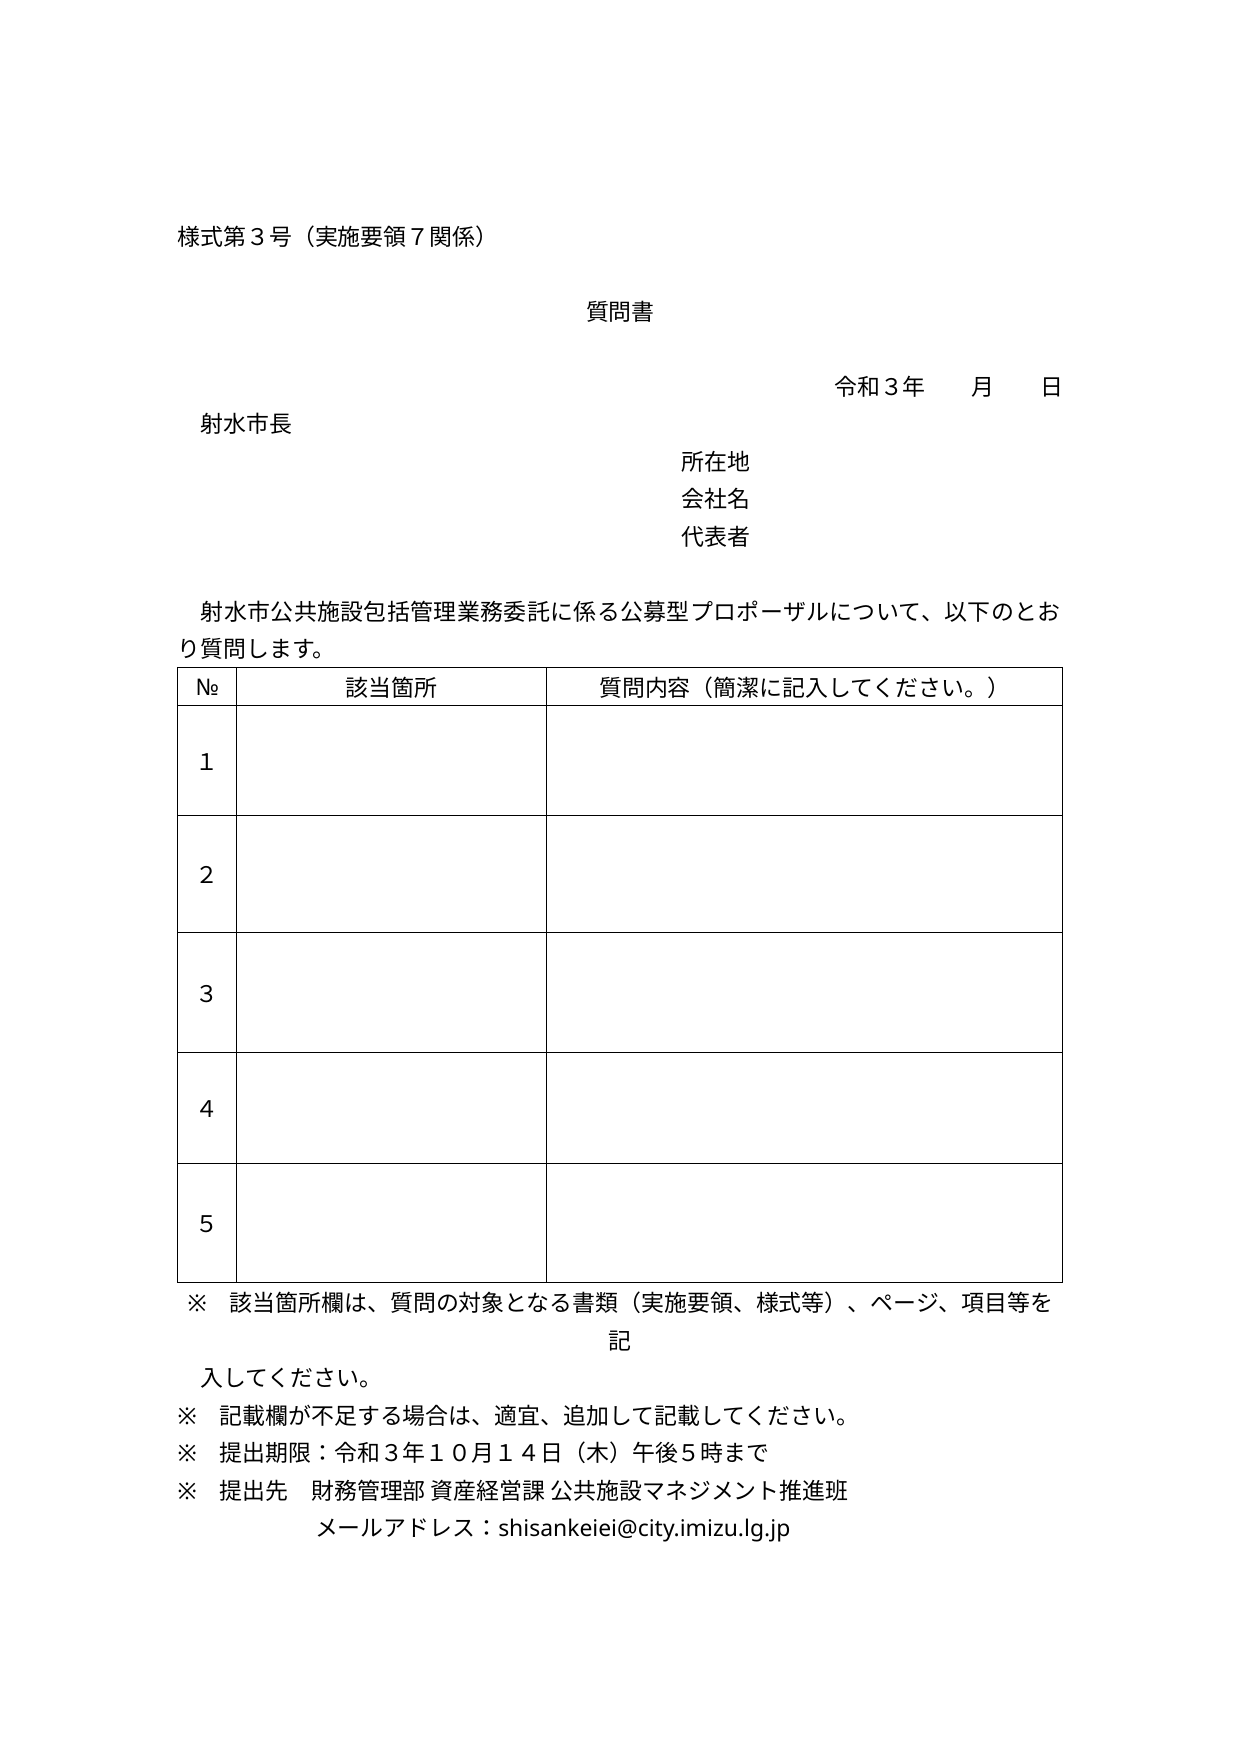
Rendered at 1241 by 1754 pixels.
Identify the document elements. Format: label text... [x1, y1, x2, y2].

table_cell [237, 816, 546, 932]
table_cell [237, 1053, 546, 1163]
table_cell ３ [178, 933, 236, 1052]
text ※ 記載欄が不足する場合は、適宜、追加して記載してください。 [177, 1395, 1063, 1433]
table_cell ４ [178, 1053, 236, 1163]
text 代表者 [177, 517, 1063, 554]
table_cell ５ [178, 1164, 236, 1282]
text ※ 該当箇所欄は、質問の対象となる書類（実施要領、様式等）、ページ、項目等を記 [177, 1283, 1063, 1358]
table_cell [547, 1164, 1062, 1282]
table_cell [237, 933, 546, 1052]
table_cell ２ [178, 816, 236, 932]
text 射水市公共施設包括管理業務委託に係る公募型プロポーザルについて、以下のとおり質問します。 [177, 592, 1063, 667]
table_cell [547, 816, 1062, 932]
text 所在地 [177, 442, 1063, 479]
table_cell １ [178, 706, 236, 815]
text メールアドレス：shisankeiei@city.imizu.lg.jp [177, 1508, 1063, 1545]
table_cell [547, 1053, 1062, 1163]
table_header 質問内容（簡潔に記入してください。） [547, 668, 1062, 705]
table_cell [237, 706, 546, 815]
text 質問書 [177, 292, 1063, 329]
text 様式第３号（実施要領７関係） [177, 217, 1063, 254]
text 会社名 [177, 479, 1063, 517]
text 令和３年 月 日 [177, 367, 1063, 404]
table_header № [178, 668, 236, 705]
text ※ 提出期限：令和３年１０月１４日（木）午後５時まで [177, 1433, 1063, 1470]
table_header 該当箇所 [237, 668, 546, 705]
text ※ 提出先 財務管理部 資産経営課 公共施設マネジメント推進班 [177, 1470, 1063, 1508]
text 入してください。 [177, 1358, 1063, 1395]
table_cell [547, 706, 1062, 815]
table_cell [237, 1164, 546, 1282]
table_cell [547, 933, 1062, 1052]
text 射水市長 [177, 404, 1063, 442]
